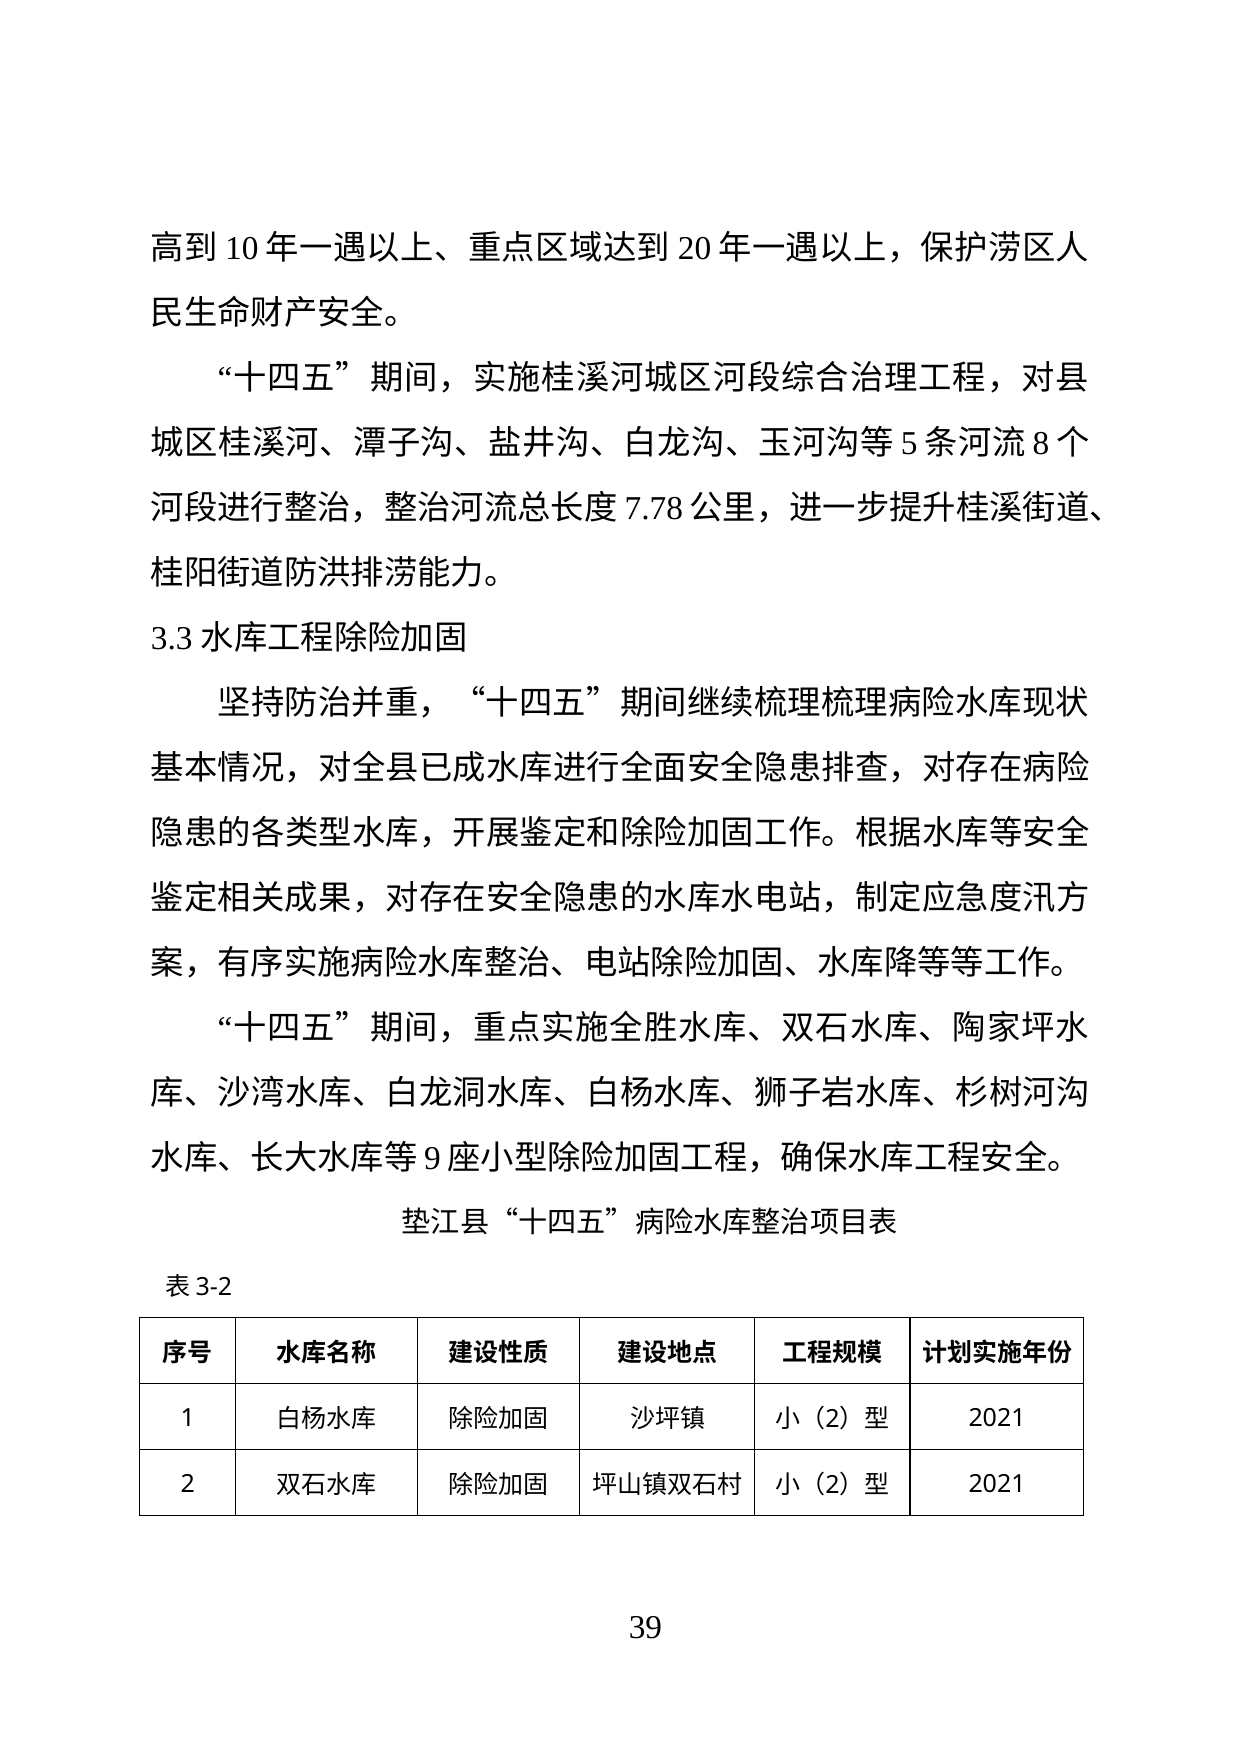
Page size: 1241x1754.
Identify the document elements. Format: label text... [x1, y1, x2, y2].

text 3.3 水库工程除险加固 [151, 602, 1089, 667]
table_cell 沙坪镇 [580, 1384, 754, 1449]
table_cell 白杨水库 [236, 1384, 417, 1449]
table_cell 坪山镇双石村 [580, 1450, 754, 1515]
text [151, 212, 1089, 342]
table_cell 小（2）型 [755, 1450, 909, 1515]
table_cell 小（2）型 [755, 1384, 909, 1449]
text 坚持防治并重，“十四五”期间继续梳理梳理病险水库现状基本情况，对全县已成水库进行全面安全隐患排查，对存在病险隐患的各类型水库，开展鉴定和除险加固工作。根据水库等安全鉴定相关成果，对存在安全隐患的水库水电站，制定应急度汛方案，有序实施病险水库整治、电站除险加固、水库降等等工作。 [151, 667, 1089, 992]
table_header 建设性质 [418, 1318, 579, 1383]
table_cell 除险加固 [418, 1450, 579, 1515]
table_cell 2021 [911, 1450, 1083, 1515]
text “十四五”期间，重点实施全胜水库、双石水库、陶家坪水库、沙湾水库、白龙洞水库、白杨水库、狮子岩水库、杉树河沟水库、长大水库等9座小型除险加固工程，确保水库工程安全。 [151, 992, 1089, 1187]
text 表3-2 [151, 1252, 1089, 1317]
text “十四五”期间，实施桂溪河城区河段综合治理工程，对县城区桂溪河、潭子沟、盐井沟、白龙沟、玉河沟等5条河流8个河段进行整治，整治河流总长度7.78公里，进一步提升桂溪街道、桂阳街道防洪排涝能力。 [151, 342, 1089, 602]
table_header 建设地点 [580, 1318, 754, 1383]
text 垫江县“十四五”病险水库整治项目表 [151, 1187, 1089, 1252]
table_cell 除险加固 [418, 1384, 579, 1449]
table_cell 2 [140, 1450, 235, 1515]
table_header 工程规模 [755, 1318, 909, 1383]
table_header 计划实施年份 [911, 1318, 1083, 1383]
table_header 序号 [140, 1318, 235, 1383]
table_cell 1 [140, 1384, 235, 1449]
table_cell 2021 [911, 1384, 1083, 1449]
table_header 水库名称 [236, 1318, 417, 1383]
table_cell 双石水库 [236, 1450, 417, 1515]
